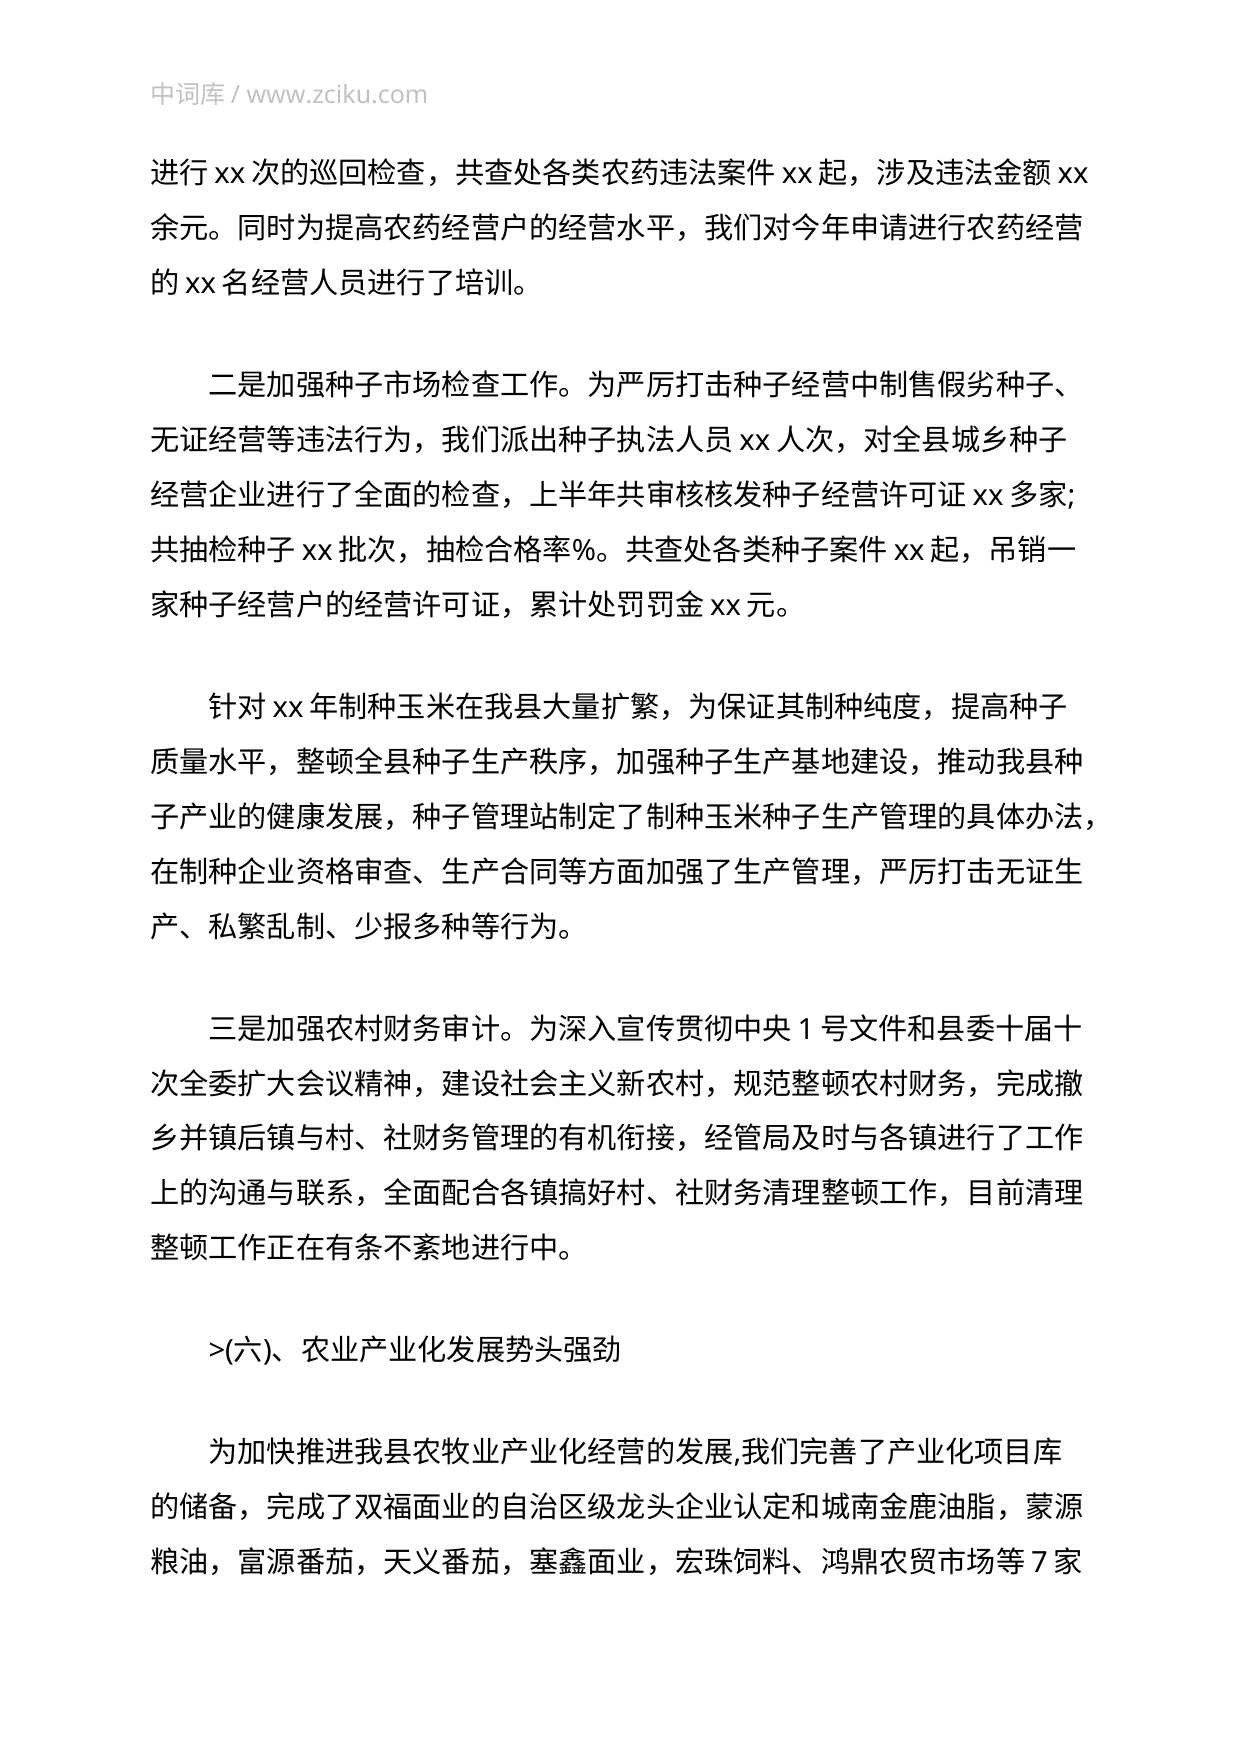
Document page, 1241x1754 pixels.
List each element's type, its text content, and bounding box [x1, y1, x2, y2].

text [150, 1429, 1090, 1581]
text 三是加强农村财务审计。为深入宣传贯彻中央1号文件和县委十届十次全委扩大会议精神，建设社会主义新农村，规范整顿农村财务，完成撤乡并镇后镇与村、社财务管理的有机衔接，经管局及时与各镇进行了工作上的沟通与联系，全面配合各镇搞好村、社财务清理整顿工作，目前清理整顿工作正在有条不紊地进行中。 [150, 1005, 1090, 1267]
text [150, 150, 1090, 302]
text >(六)、农业产业化发展势头强劲 [150, 1327, 1090, 1369]
text 针对xx年制种玉米在我县大量扩繁，为保证其制种纯度，提高种子质量水平，整顿全县种子生产秩序，加强种子生产基地建设，推动我县种子产业的健康发展，种子管理站制定了制种玉米种子生产管理的具体办法，在制种企业资格审查、生产合同等方面加强了生产管理，严厉打击无证生产、私繁乱制、少报多种等行为。 [150, 684, 1090, 946]
text 二是加强种子市场检查工作。为严厉打击种子经营中制售假劣种子、无证经营等违法行为，我们派出种子执法人员xx人次，对全县城乡种子经营企业进行了全面的检查，上半年共审核核发种子经营许可证xx多家;共抽检种子xx批次，抽检合格率%。共查处各类种子案件xx起，吊销一家种子经营户的经营许可证，累计处罚罚金xx元。 [150, 362, 1090, 624]
